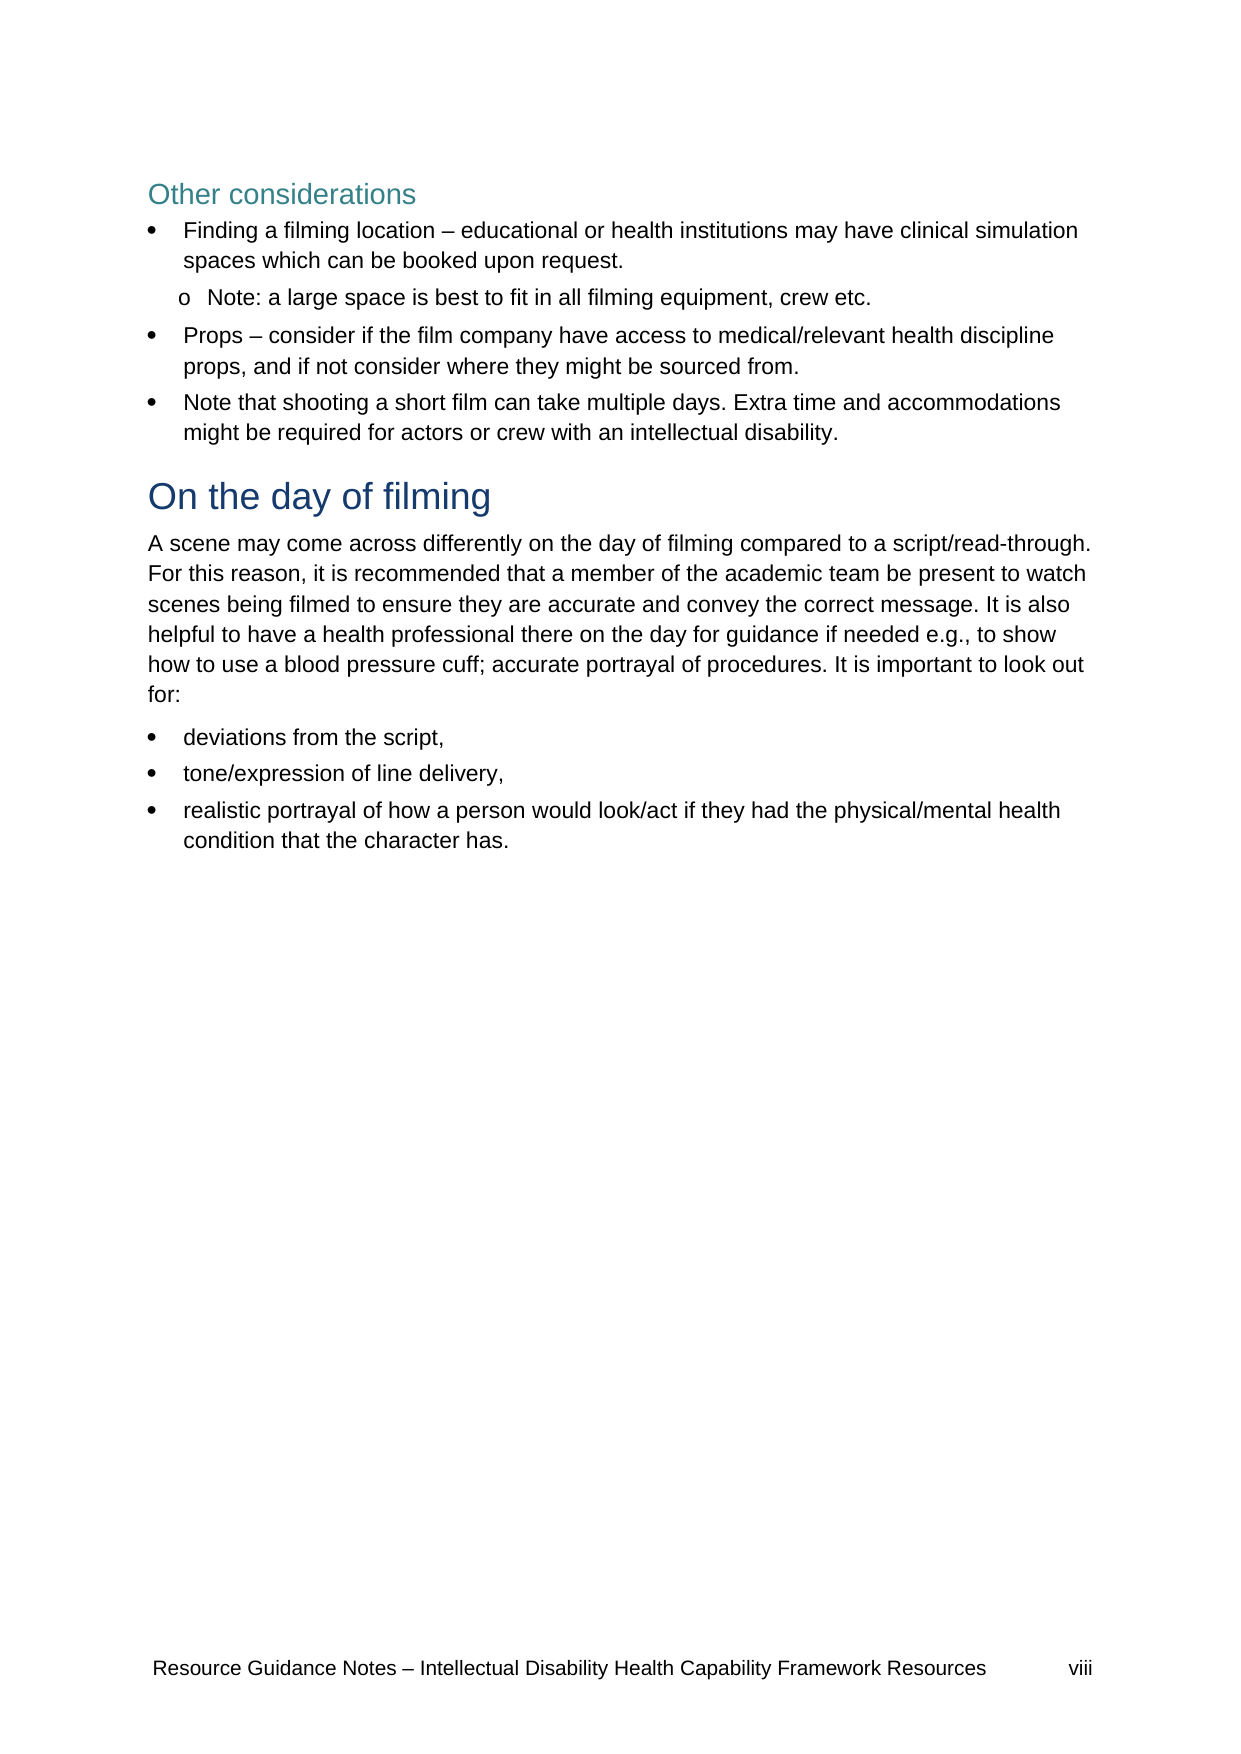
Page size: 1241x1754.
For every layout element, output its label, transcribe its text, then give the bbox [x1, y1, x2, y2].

subtitle On the day of filming [148, 474, 1092, 518]
list Finding a filming location – educational or health institutions may have clinical simulation spaces which can be booked upon request. [148, 217, 1092, 273]
list tone/expression of line delivery, [148, 760, 1092, 787]
list Props – consider if the film company have access to medical/relevant health discipline props, and if not consider where they might be sourced from. [148, 322, 1092, 379]
list Note that shooting a short film can take multiple days. Extra time and accommodations might be required for actors or crew with an intellectual disability. [148, 389, 1092, 446]
subtitle Other considerations [148, 177, 1092, 211]
list deviations from the script, [148, 724, 1092, 750]
text A scene may come across differently on the day of filming compared to a script/read-through. For this reason, it is recommended that a member of the academic team be present to watch scenes being filmed to ensure they are accurate and convey the correct message. It is also helpful to have a health professional there on the day for guidance if needed e.g., to show how to use a blood pressure cuff; accurate portrayal of procedures. It is important to look out for: [148, 530, 1092, 707]
list realistic portrayal of how a person would look/act if they had the physical/mental health condition that the character has. [148, 797, 1092, 853]
list Note: a large space is best to fit in all filming equipment, crew etc. [177, 284, 1092, 312]
